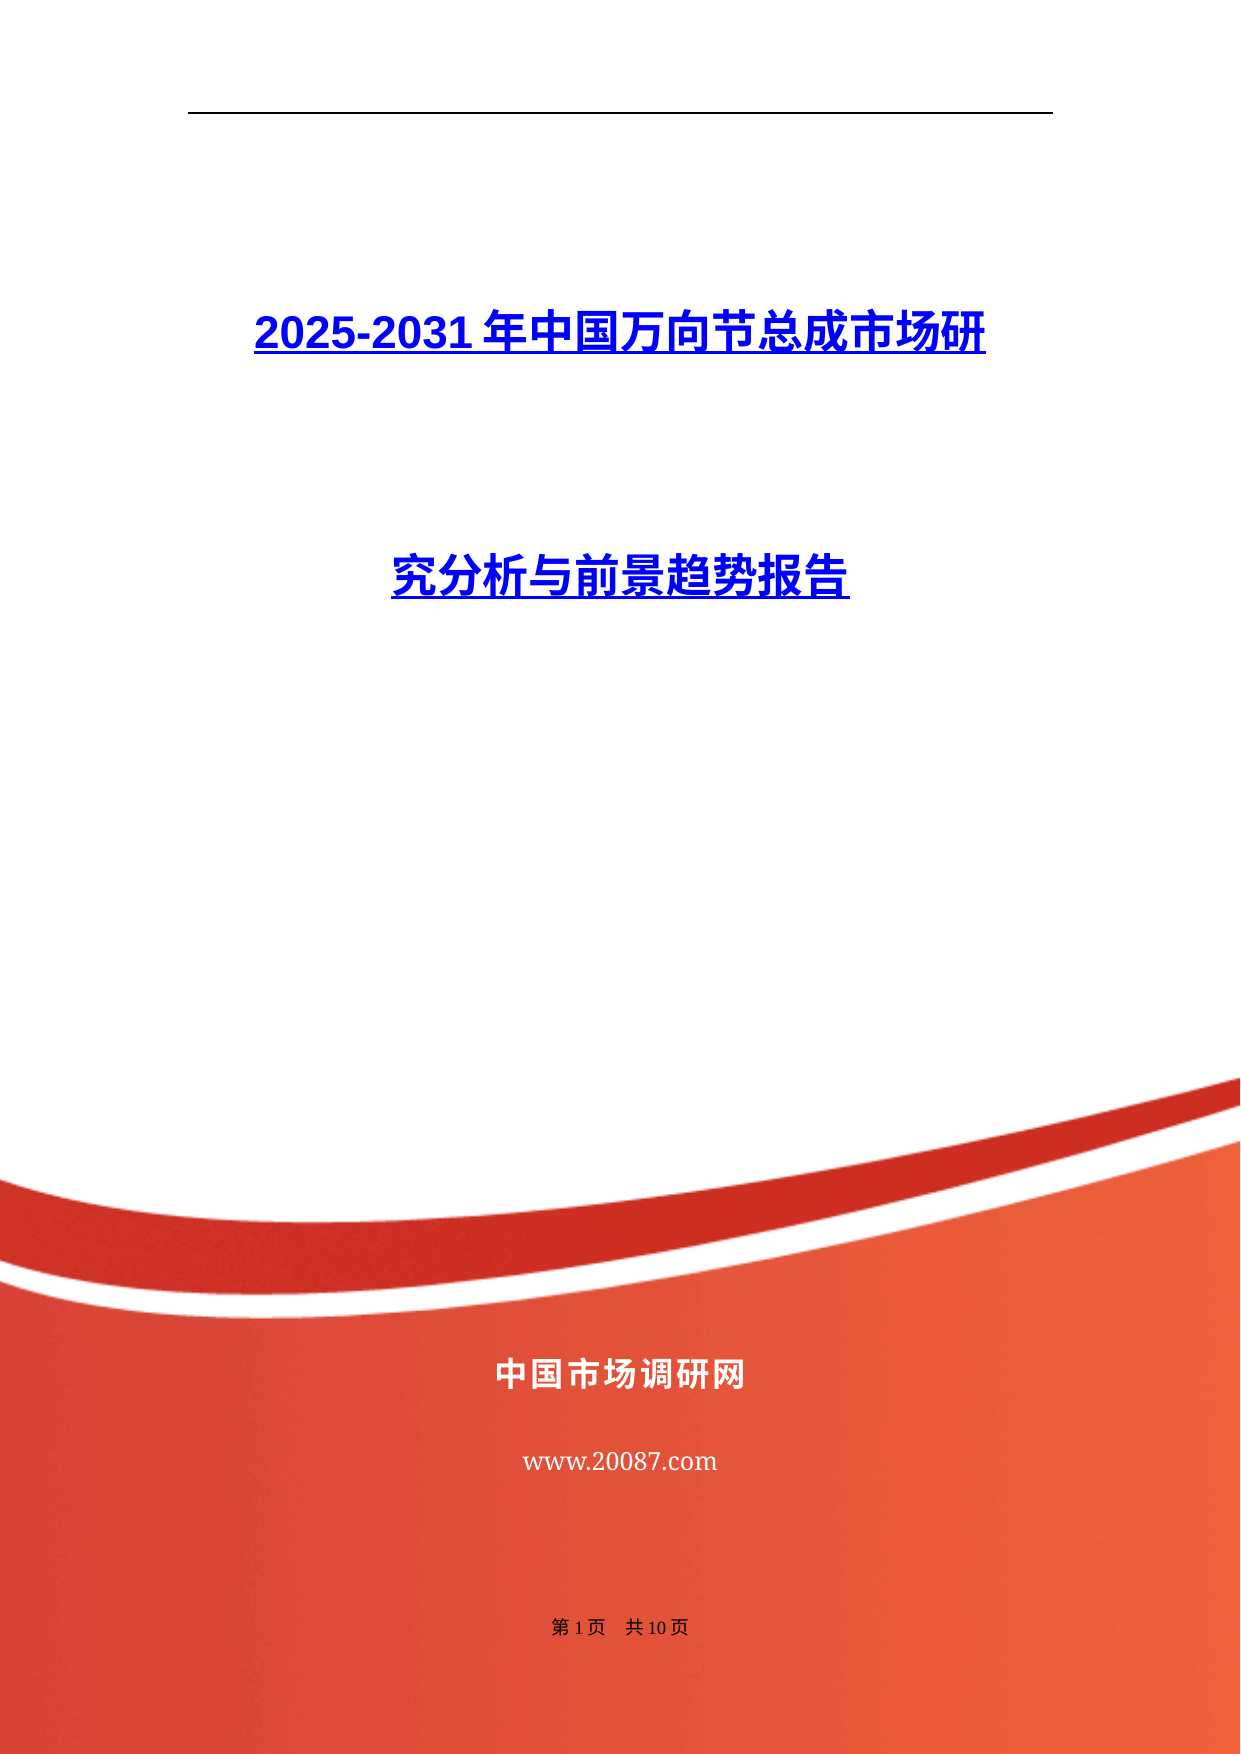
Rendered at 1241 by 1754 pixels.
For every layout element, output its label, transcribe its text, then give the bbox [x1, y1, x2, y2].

subtitle 中国市场调研网 [187, 1339, 1053, 1404]
picture [0, 1006, 1241, 1754]
text www.20087.com [187, 1428, 1053, 1493]
table_header 2025-2031年中国万向节总成市场研究分析与前景趋势报告 [188, 207, 1053, 773]
